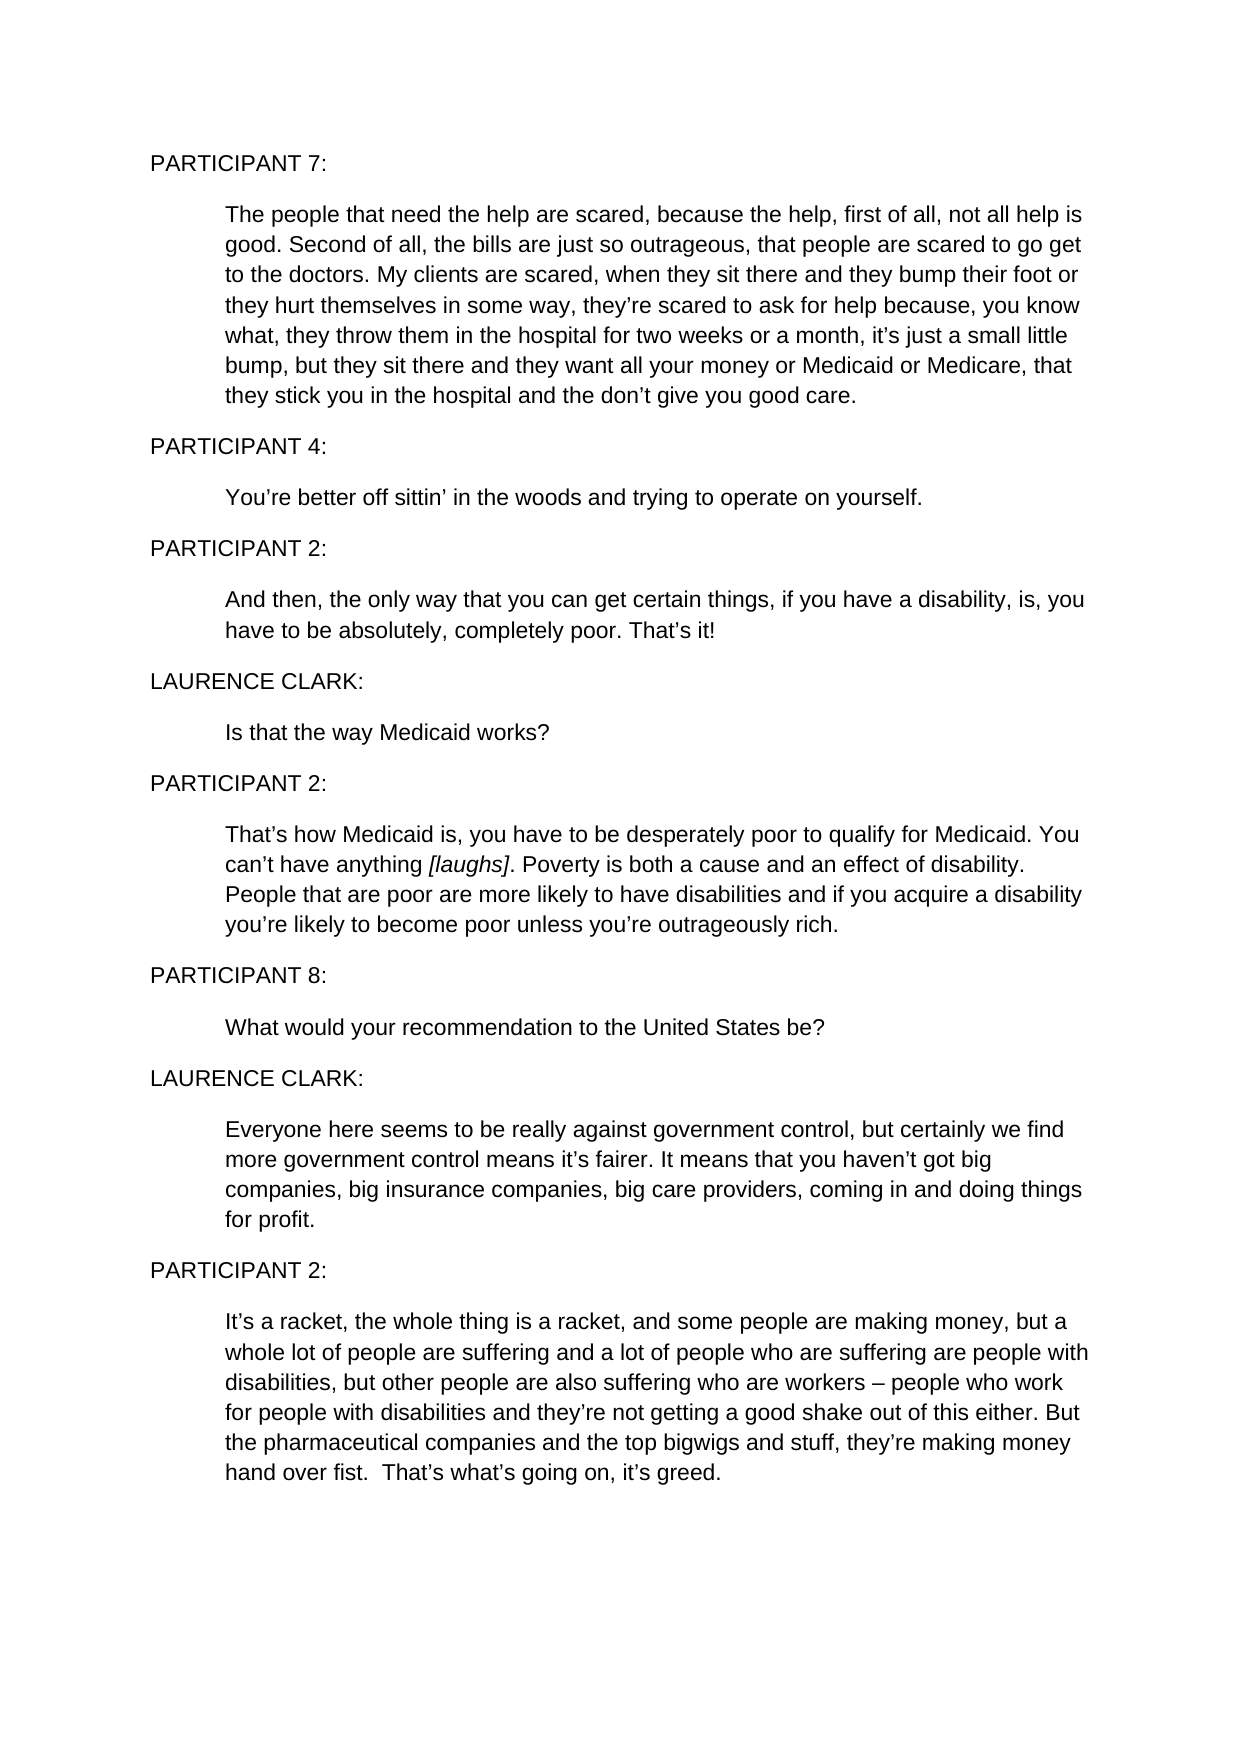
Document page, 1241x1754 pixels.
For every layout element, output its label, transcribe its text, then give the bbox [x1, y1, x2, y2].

text The people that need the help are scared, because the help, first of all, not all help is good. Second of all, the bills are just so outrageous, that people are scared to go get to the doctors. My clients are scared, when they sit there and they bump their foot or they hurt themselves in some way, they’re scared to ask for help because, you know what, they throw them in the hospital for two weeks or a month, it’s just a small little bump, but they sit there and they want all your money or Medicaid or Medicare, that they stick you in the hospital and the don’t give you good care. [225, 201, 1090, 409]
text Laurence Clark: [150, 1064, 1090, 1091]
text You’re better off sittin’ in the woods and trying to operate on yourself. [150, 484, 1090, 511]
text PARTICIPANT 2: [150, 1257, 1090, 1284]
text Everyone here seems to be really against government control, but certainly we find more government control means it’s fairer. It means that you haven’t got big companies, big insurance companies, big care providers, coming in and doing things for profit. [225, 1116, 1090, 1233]
text PARTICIPANT 8: [150, 962, 1090, 989]
text Laurence Clark: [150, 668, 1090, 694]
text PARTICIPANT 2: [150, 770, 1090, 796]
text PARTICIPANT 7: [150, 150, 1090, 176]
text PARTICIPANT 4: [150, 433, 1090, 460]
text What would your recommendation to the United States be? [150, 1013, 1090, 1040]
text It’s a racket, the whole thing is a racket, and some people are making money, but a whole lot of people are suffering and a lot of people who are suffering are people with disabilities, but other people are also suffering who are workers – people who work for people with disabilities and they’re not getting a good shake out of this either. But the pharmaceutical companies and the top bigwigs and stuff, they’re making money hand over fist. That’s what’s going on, it’s greed. [225, 1308, 1090, 1486]
text And then, the only way that you can get certain things, if you have a disability, is, you have to be absolutely, completely poor. That’s it! [225, 586, 1090, 643]
text That’s how Medicaid is, you have to be desperately poor to qualify for Medicaid. You can’t have anything [laughs]. Poverty is both a cause and an effect of disability. People that are poor are more likely to have disabilities and if you acquire a disability you’re likely to become poor unless you’re outrageously rich. [225, 821, 1090, 938]
text PARTICIPANT 2: [150, 535, 1090, 562]
text Is that the way Medicaid works? [150, 719, 1090, 745]
